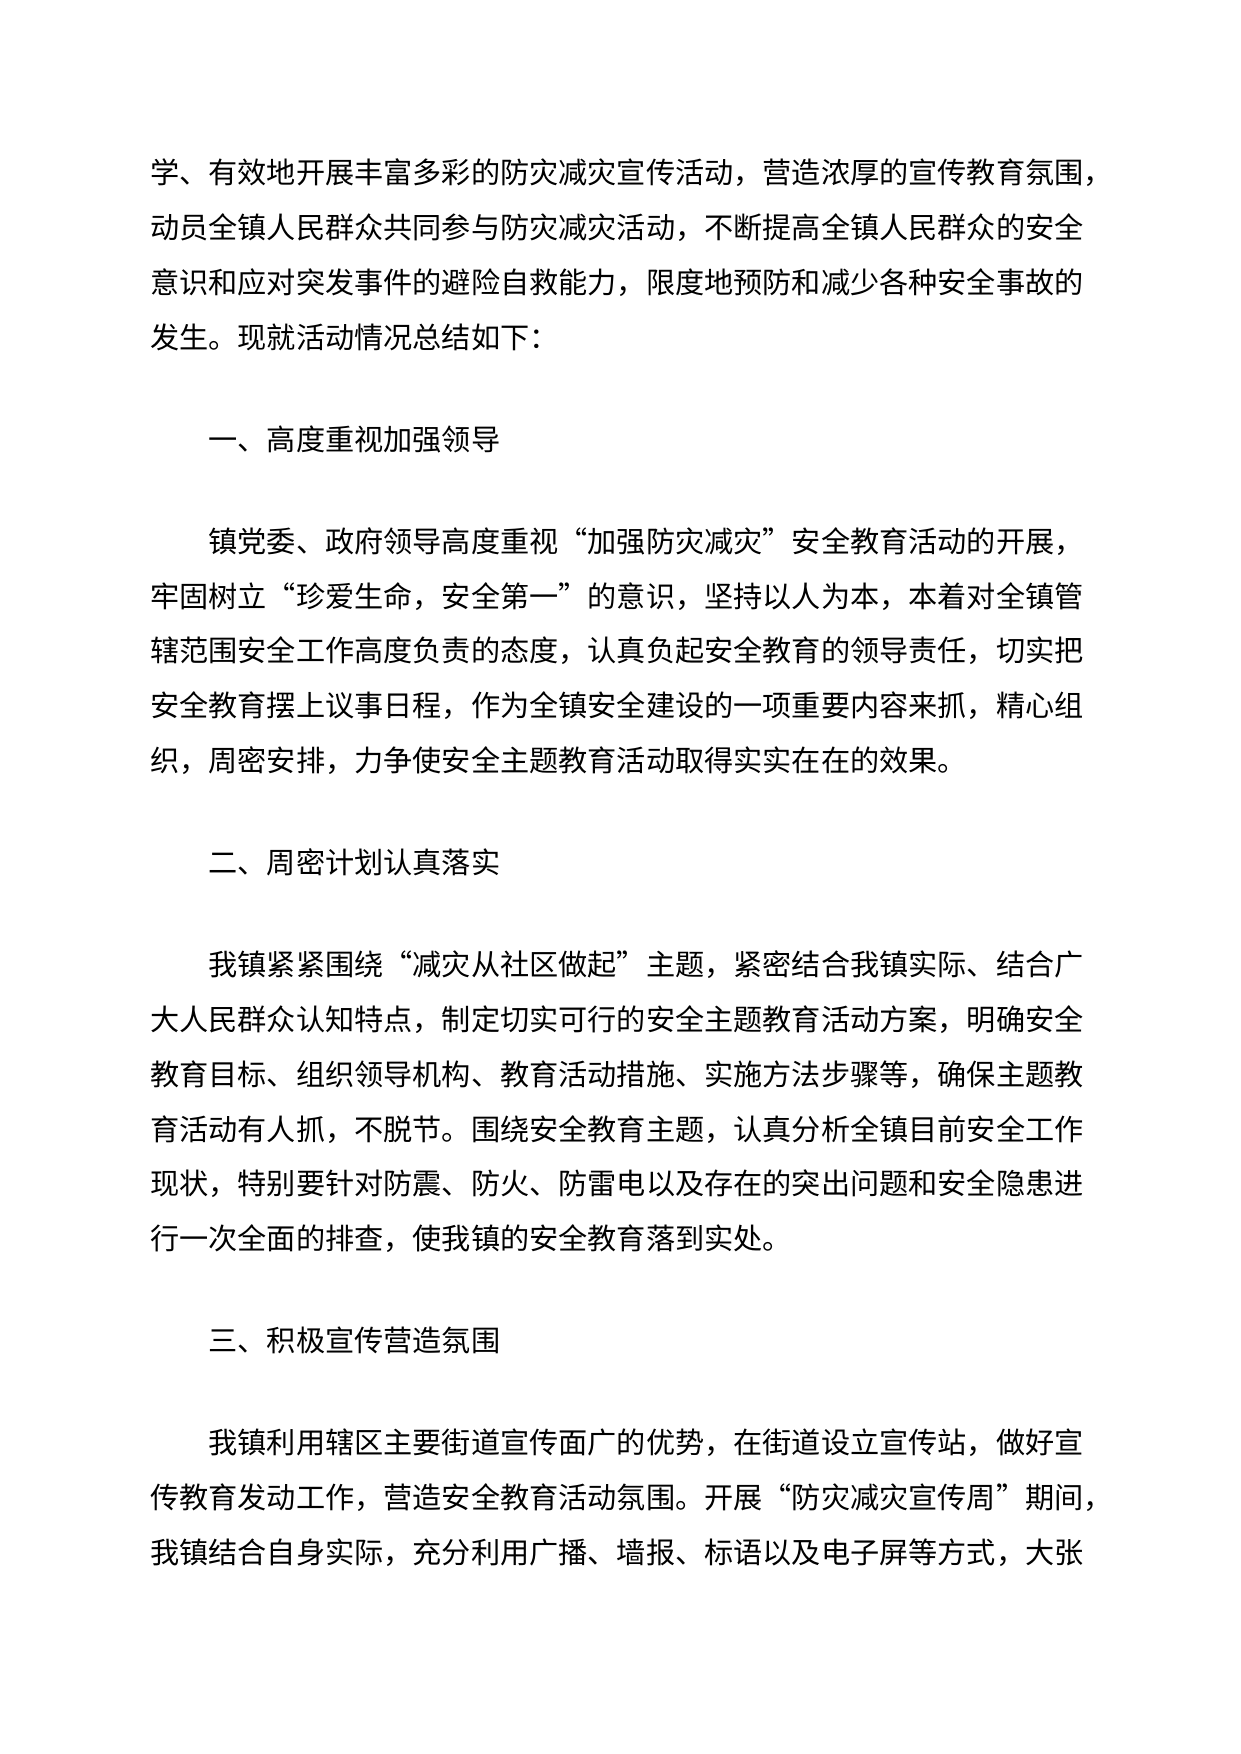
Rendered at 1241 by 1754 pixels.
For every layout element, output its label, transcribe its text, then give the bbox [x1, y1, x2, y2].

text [150, 150, 1090, 357]
text 三、积极宣传营造氛围 [150, 1318, 1090, 1360]
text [150, 1419, 1090, 1571]
text 一、高度重视加强领导 [150, 416, 1090, 459]
text 二、周密计划认真落实 [150, 839, 1090, 882]
text 镇党委、政府领导高度重视“加强防灾减灾”安全教育活动的开展，牢固树立“珍爱生命，安全第一”的意识，坚持以人为本，本着对全镇管辖范围安全工作高度负责的态度，认真负起安全教育的领导责任，切实把安全教育摆上议事日程，作为全镇安全建设的一项重要内容来抓，精心组织，周密安排，力争使安全主题教育活动取得实实在在的效果。 [150, 518, 1090, 780]
text 我镇紧紧围绕“减灾从社区做起”主题，紧密结合我镇实际、结合广大人民群众认知特点，制定切实可行的安全主题教育活动方案，明确安全教育目标、组织领导机构、教育活动措施、实施方法步骤等，确保主题教育活动有人抓，不脱节。围绕安全教育主题，认真分析全镇目前安全工作现状，特别要针对防震、防火、防雷电以及存在的突出问题和安全隐患进行一次全面的排查，使我镇的安全教育落到实处。 [150, 941, 1090, 1258]
